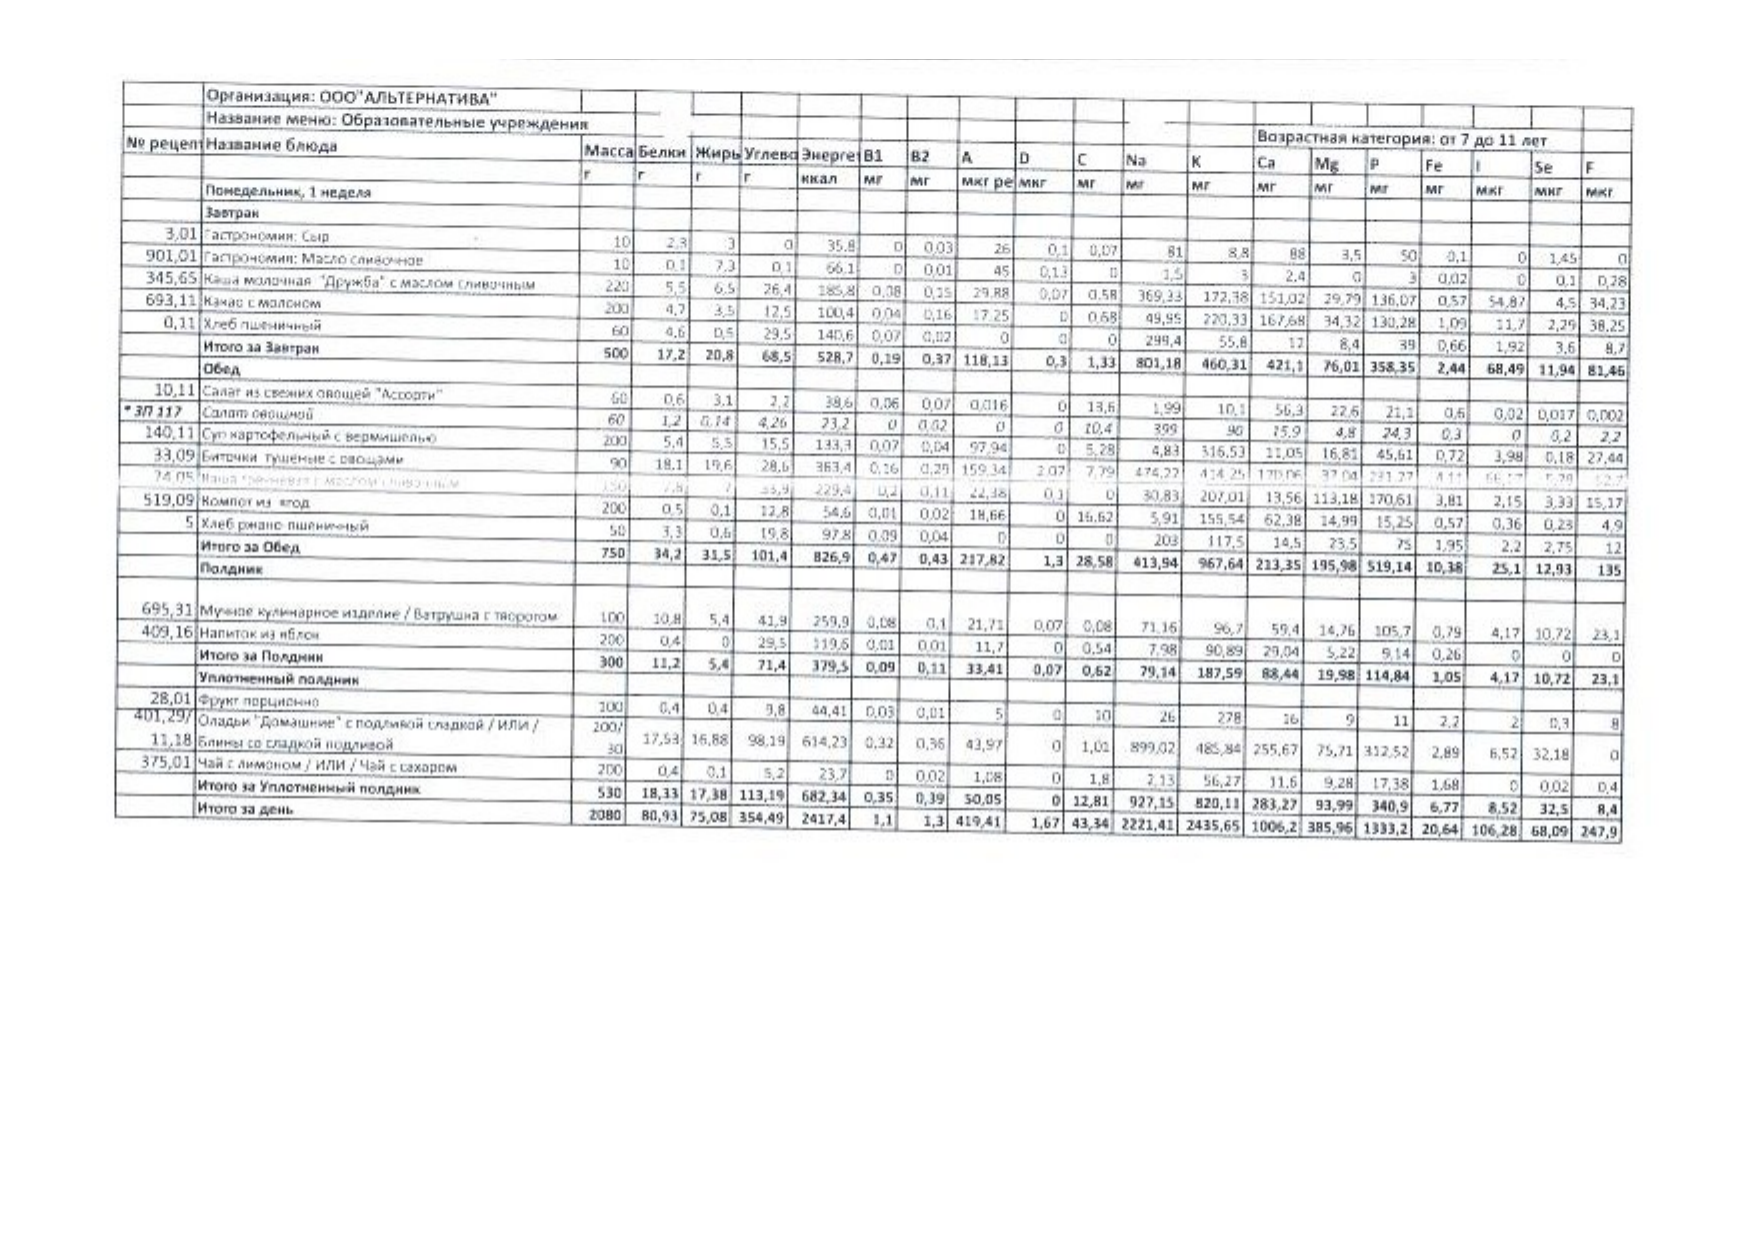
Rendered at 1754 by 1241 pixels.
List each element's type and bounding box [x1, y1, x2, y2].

picture [59, 59, 1754, 1182]
